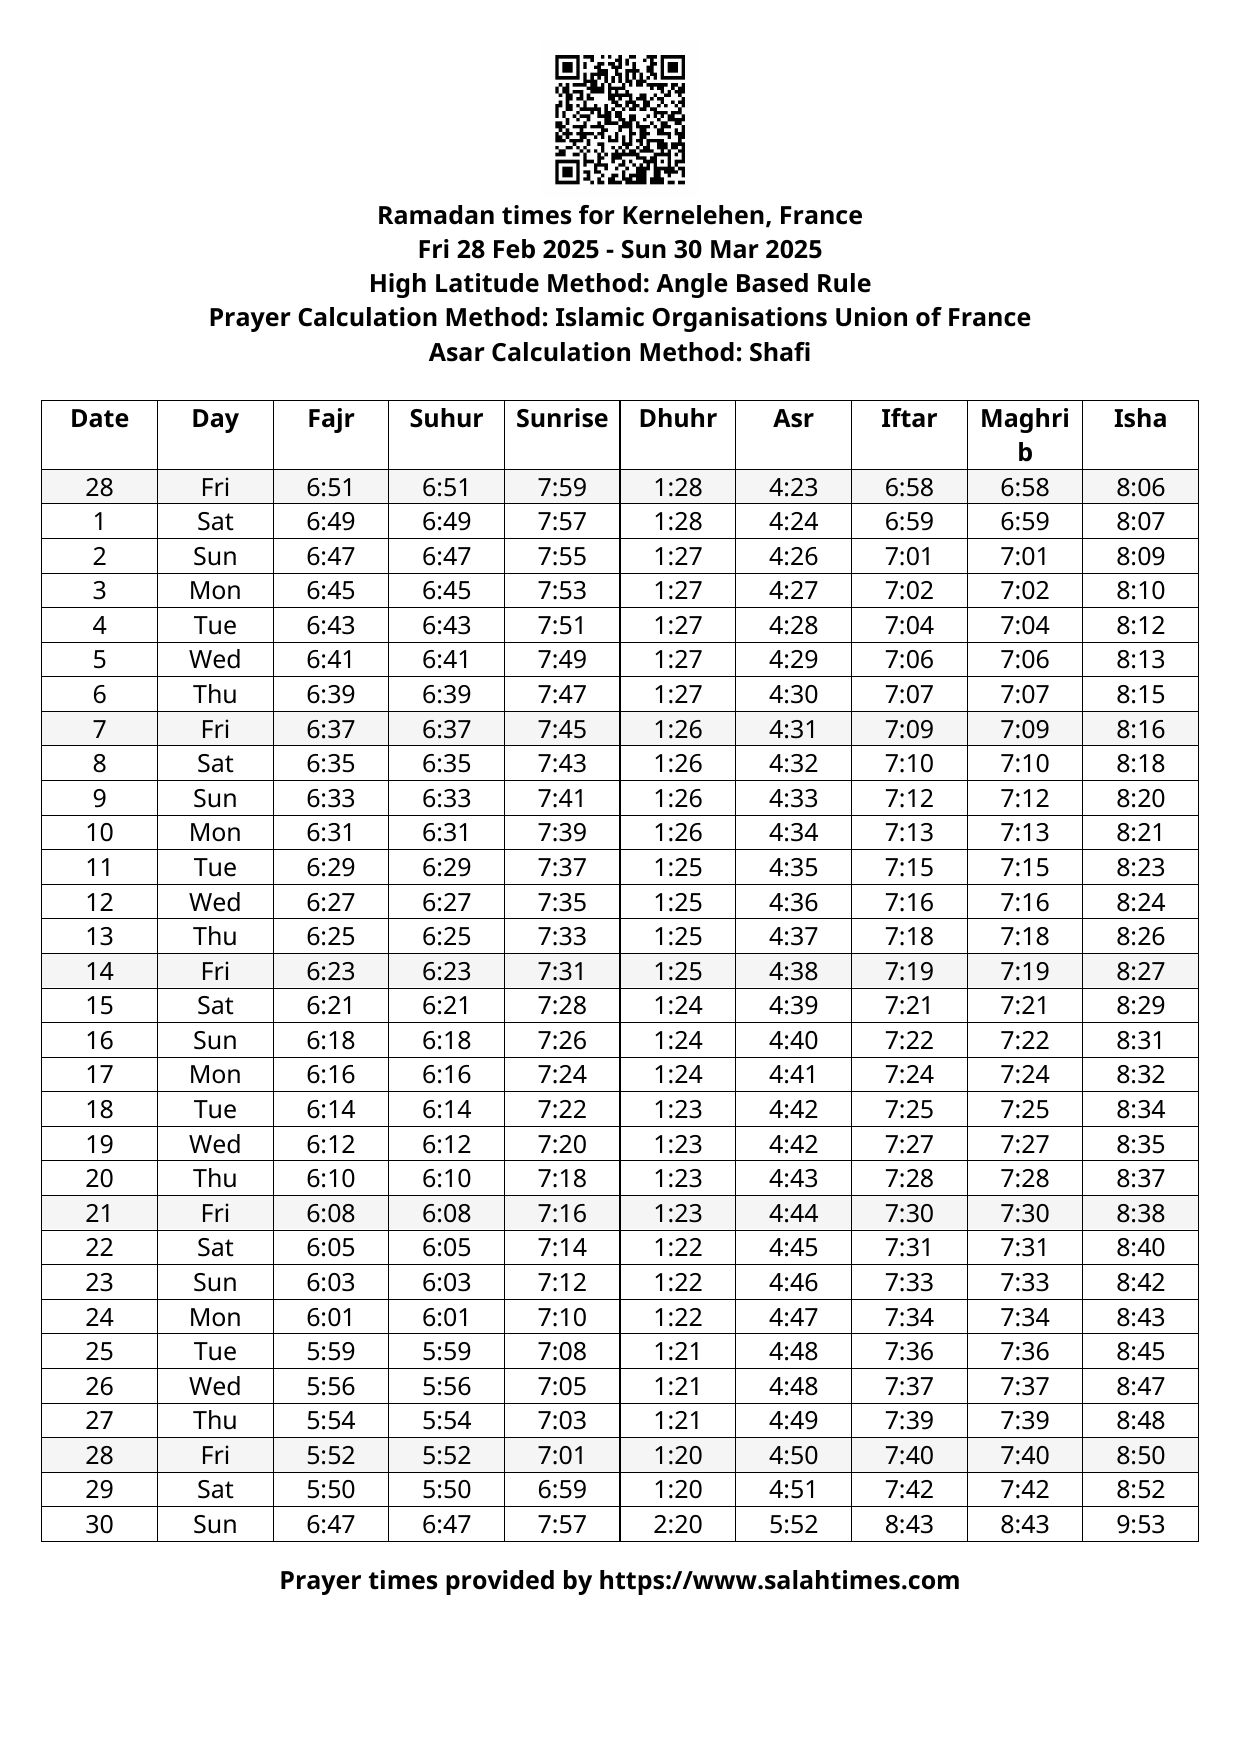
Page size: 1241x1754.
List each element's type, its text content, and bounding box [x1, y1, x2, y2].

table_cell Tue [158, 850, 273, 884]
table_cell 4:28 [736, 608, 851, 642]
table_cell Wed [158, 1369, 273, 1402]
table_cell 4:31 [736, 712, 851, 745]
table_cell 7:39 [968, 1404, 1082, 1437]
table_cell 7:13 [968, 816, 1082, 849]
table_cell 23 [42, 1265, 157, 1299]
table_cell 24 [42, 1300, 157, 1333]
table_cell 7:15 [852, 850, 967, 884]
table_cell 1:23 [621, 1127, 735, 1160]
table_cell 7:33 [852, 1265, 967, 1299]
table_cell 12 [42, 885, 157, 918]
table_cell 4:39 [736, 989, 851, 1022]
table_cell 7:08 [505, 1334, 619, 1368]
table_header Dhuhr [621, 401, 735, 469]
table_cell 4:48 [736, 1334, 851, 1368]
table_cell 6:45 [389, 574, 504, 607]
table_cell 8:27 [1083, 954, 1198, 987]
table_cell 8:07 [1083, 504, 1198, 538]
table_cell 1:27 [621, 677, 735, 711]
table_cell 8:18 [1083, 746, 1198, 780]
table_cell 6:10 [274, 1161, 388, 1195]
table_cell 7:24 [968, 1058, 1082, 1091]
table_cell 7:28 [968, 1161, 1082, 1195]
table_cell 8:16 [1083, 712, 1198, 745]
table_cell Tue [158, 1334, 273, 1368]
table_cell 6:49 [389, 504, 504, 538]
table_cell 4:37 [736, 919, 851, 953]
table_cell 7:10 [968, 746, 1082, 780]
table_cell 1:27 [621, 608, 735, 642]
table_cell 6:03 [389, 1265, 504, 1299]
table_cell 6:39 [389, 677, 504, 711]
table_cell 7:09 [968, 712, 1082, 745]
table_cell 7:26 [505, 1023, 619, 1057]
table_cell 7:59 [505, 470, 619, 503]
table_cell 4:47 [736, 1300, 851, 1333]
table_cell 7:34 [968, 1300, 1082, 1333]
table_cell 8:23 [1083, 850, 1198, 884]
table_cell 1:22 [621, 1300, 735, 1333]
table_cell 7:51 [505, 608, 619, 642]
table_cell 8:26 [1083, 919, 1198, 953]
table_cell 26 [42, 1369, 157, 1402]
table_cell 20 [42, 1161, 157, 1195]
table_cell 6:58 [852, 470, 967, 503]
table_cell 4:33 [736, 781, 851, 814]
table_cell 1:21 [621, 1334, 735, 1368]
table_cell 1:28 [621, 504, 735, 538]
table_cell 7:04 [852, 608, 967, 642]
table_cell 1:23 [621, 1196, 735, 1229]
table_cell 6:47 [274, 539, 388, 572]
table_cell 7:02 [852, 574, 967, 607]
table_cell 1:22 [621, 1265, 735, 1299]
table_cell Sat [158, 504, 273, 538]
table_cell 6:16 [389, 1058, 504, 1091]
table_cell 6:59 [968, 504, 1082, 538]
table_cell 7:09 [852, 712, 967, 745]
table_cell 25 [42, 1334, 157, 1368]
table_cell 7:19 [852, 954, 967, 987]
table_cell 7:42 [968, 1473, 1082, 1506]
table_cell 6:35 [274, 746, 388, 780]
table_cell 8:50 [1083, 1438, 1198, 1472]
table_cell 8:43 [968, 1507, 1082, 1541]
table_cell 7:37 [852, 1369, 967, 1402]
table_cell 6:14 [274, 1092, 388, 1126]
table_cell 7:27 [852, 1127, 967, 1160]
table_cell 6 [42, 677, 157, 711]
table_cell 5:56 [274, 1369, 388, 1402]
table_cell Tue [158, 1092, 273, 1126]
table_cell 6:51 [389, 470, 504, 503]
table_cell 6:41 [274, 643, 388, 676]
table_cell 11 [42, 850, 157, 884]
table_cell 4:36 [736, 885, 851, 918]
table_cell 7:40 [852, 1438, 967, 1472]
table_cell 6:43 [389, 608, 504, 642]
table_cell 6:39 [274, 677, 388, 711]
table_cell 4:27 [736, 574, 851, 607]
table_cell 1:25 [621, 919, 735, 953]
table_cell 6:41 [389, 643, 504, 676]
table_header Fajr [274, 401, 388, 469]
table_cell Sat [158, 989, 273, 1022]
table_cell Fri [158, 954, 273, 987]
table_cell 7:39 [505, 816, 619, 849]
table_cell 7:25 [968, 1092, 1082, 1126]
table_cell Sat [158, 746, 273, 780]
table_cell 6:01 [389, 1300, 504, 1333]
table_cell 7:24 [505, 1058, 619, 1091]
table_header Maghrib [968, 401, 1082, 469]
table_cell 7:25 [852, 1092, 967, 1126]
table_cell 7:22 [505, 1092, 619, 1126]
table_cell 8:43 [1083, 1300, 1198, 1333]
table_cell Fri [158, 1438, 273, 1472]
table_cell 4:45 [736, 1231, 851, 1264]
table_cell 22 [42, 1231, 157, 1264]
table_cell 7:36 [852, 1334, 967, 1368]
table_cell 9:53 [1083, 1507, 1198, 1541]
table_cell 1:22 [621, 1231, 735, 1264]
table_cell 6:47 [389, 539, 504, 572]
table_cell Wed [158, 885, 273, 918]
table_cell 7:14 [505, 1231, 619, 1264]
table_cell 1:24 [621, 1058, 735, 1091]
table_cell 7:20 [505, 1127, 619, 1160]
table_cell 7:36 [968, 1334, 1082, 1368]
table_cell 29 [42, 1473, 157, 1506]
table_cell 6:25 [274, 919, 388, 953]
table_cell 1 [42, 504, 157, 538]
table_cell 4:30 [736, 677, 851, 711]
table_cell 7:49 [505, 643, 619, 676]
table_cell 8:32 [1083, 1058, 1198, 1091]
table_cell 7:42 [852, 1473, 967, 1506]
table_cell 7:04 [968, 608, 1082, 642]
table_cell 6:33 [274, 781, 388, 814]
table_cell 6:12 [389, 1127, 504, 1160]
table_cell 6:49 [274, 504, 388, 538]
table_cell 7:03 [505, 1404, 619, 1437]
table_cell 5:59 [389, 1334, 504, 1368]
table_cell 7:01 [968, 539, 1082, 572]
table_cell 4:29 [736, 643, 851, 676]
table_cell 8:10 [1083, 574, 1198, 607]
table_cell 6:59 [852, 504, 967, 538]
table_cell 1:27 [621, 574, 735, 607]
table_cell 6:27 [389, 885, 504, 918]
table_cell 15 [42, 989, 157, 1022]
table_cell 6:05 [389, 1231, 504, 1264]
table_cell 6:12 [274, 1127, 388, 1160]
table_cell 7:27 [968, 1127, 1082, 1160]
table_cell 7:33 [968, 1265, 1082, 1299]
table_cell 7:10 [852, 746, 967, 780]
table_cell 7:05 [505, 1369, 619, 1402]
table_cell 4:24 [736, 504, 851, 538]
table_cell 5:59 [274, 1334, 388, 1368]
table_cell 6:25 [389, 919, 504, 953]
table_cell 7:34 [852, 1300, 967, 1333]
table_cell 17 [42, 1058, 157, 1091]
table_cell 7:06 [852, 643, 967, 676]
table_cell 16 [42, 1023, 157, 1057]
table_cell 8:31 [1083, 1023, 1198, 1057]
table_cell 6:01 [274, 1300, 388, 1333]
table_cell 6:47 [274, 1507, 388, 1541]
table_cell Fri [158, 470, 273, 503]
table_cell 7:21 [852, 989, 967, 1022]
table_cell Sun [158, 1023, 273, 1057]
table_cell Sat [158, 1231, 273, 1264]
table_cell 1:24 [621, 989, 735, 1022]
table_cell 7:31 [968, 1231, 1082, 1264]
table_cell 1:26 [621, 816, 735, 849]
text Prayer Calculation Method: Islamic Organisations Union of France [42, 300, 1198, 334]
table_cell 7:41 [505, 781, 619, 814]
table_cell 10 [42, 816, 157, 849]
table_cell 7:13 [852, 816, 967, 849]
table_header Suhur [389, 401, 504, 469]
table_cell 7:28 [852, 1161, 967, 1195]
table_cell 8:38 [1083, 1196, 1198, 1229]
table_cell Wed [158, 1127, 273, 1160]
table_cell 8:43 [852, 1507, 967, 1541]
table_cell 6:23 [274, 954, 388, 987]
table_cell 6:14 [389, 1092, 504, 1126]
table_cell 6:45 [274, 574, 388, 607]
table_cell 6:03 [274, 1265, 388, 1299]
table_cell Mon [158, 816, 273, 849]
table_cell 7:18 [968, 919, 1082, 953]
table_header Day [158, 401, 273, 469]
table_cell 8:29 [1083, 989, 1198, 1022]
text Asar Calculation Method: Shafi [42, 334, 1198, 368]
table_cell 1:20 [621, 1438, 735, 1472]
table_cell 2:20 [621, 1507, 735, 1541]
table_cell 6:37 [389, 712, 504, 745]
table_cell 7:35 [505, 885, 619, 918]
text Prayer times provided by https://www.salahtimes.com [42, 1563, 1198, 1597]
table_cell 4:51 [736, 1473, 851, 1506]
table_cell Mon [158, 574, 273, 607]
table_cell 7:06 [968, 643, 1082, 676]
table_cell 1:26 [621, 746, 735, 780]
table_cell 8:34 [1083, 1092, 1198, 1126]
table_cell 7:12 [852, 781, 967, 814]
table_cell 7:18 [852, 919, 967, 953]
table_cell 7:39 [852, 1404, 967, 1437]
table_cell 1:23 [621, 1161, 735, 1195]
table_cell 7:43 [505, 746, 619, 780]
table_cell 7:16 [852, 885, 967, 918]
table_cell 7:01 [505, 1438, 619, 1472]
table_cell 8:37 [1083, 1161, 1198, 1195]
table_cell 8:13 [1083, 643, 1198, 676]
table_cell 7:33 [505, 919, 619, 953]
table_cell 6:35 [389, 746, 504, 780]
table_cell 6:05 [274, 1231, 388, 1264]
table_cell 4:23 [736, 470, 851, 503]
table_cell 7:37 [968, 1369, 1082, 1402]
table_cell 8:12 [1083, 608, 1198, 642]
table_cell 30 [42, 1507, 157, 1541]
table_cell Thu [158, 1404, 273, 1437]
table_cell 7:28 [505, 989, 619, 1022]
picture [542, 41, 699, 198]
table_cell 6:23 [389, 954, 504, 987]
table_cell 7:30 [968, 1196, 1082, 1229]
table_cell 7:37 [505, 850, 619, 884]
table_cell 13 [42, 919, 157, 953]
table_cell 5:56 [389, 1369, 504, 1402]
table_cell 8:48 [1083, 1404, 1198, 1437]
table_cell 7:07 [852, 677, 967, 711]
table_cell 8:47 [1083, 1369, 1198, 1402]
table_cell 28 [42, 1438, 157, 1472]
table_cell 6:37 [274, 712, 388, 745]
table_cell 6:51 [274, 470, 388, 503]
table_cell 7:45 [505, 712, 619, 745]
table_cell 8:09 [1083, 539, 1198, 572]
table_cell 6:18 [389, 1023, 504, 1057]
table_cell Thu [158, 1161, 273, 1195]
table_cell 8:06 [1083, 470, 1198, 503]
table_cell 5:52 [736, 1507, 851, 1541]
table_cell 7:30 [852, 1196, 967, 1229]
table_cell 7:10 [505, 1300, 619, 1333]
table_cell 6:21 [389, 989, 504, 1022]
table_cell 4:46 [736, 1265, 851, 1299]
table_cell 7:12 [968, 781, 1082, 814]
table_cell 6:08 [274, 1196, 388, 1229]
table_cell 28 [42, 470, 157, 503]
table_cell 27 [42, 1404, 157, 1437]
table_cell 7:31 [505, 954, 619, 987]
table_cell 1:26 [621, 781, 735, 814]
table_cell 6:43 [274, 608, 388, 642]
table_cell 19 [42, 1127, 157, 1160]
table_cell 5:54 [274, 1404, 388, 1437]
table_cell 7:21 [968, 989, 1082, 1022]
table_cell 2 [42, 539, 157, 572]
table_cell 6:27 [274, 885, 388, 918]
table_cell 7:40 [968, 1438, 1082, 1472]
table_cell 8:21 [1083, 816, 1198, 849]
table_cell 6:18 [274, 1023, 388, 1057]
table_cell Mon [158, 1300, 273, 1333]
table_cell 6:08 [389, 1196, 504, 1229]
table_cell 5 [42, 643, 157, 676]
table_cell 8:15 [1083, 677, 1198, 711]
table_cell 5:52 [274, 1438, 388, 1472]
table_cell 1:26 [621, 712, 735, 745]
table_cell 4:40 [736, 1023, 851, 1057]
table_cell 1:20 [621, 1473, 735, 1506]
table_cell 5:54 [389, 1404, 504, 1437]
table_cell 9 [42, 781, 157, 814]
table_cell 6:16 [274, 1058, 388, 1091]
table_cell Thu [158, 677, 273, 711]
table_cell 7:02 [968, 574, 1082, 607]
table_cell 6:47 [389, 1507, 504, 1541]
table_cell 7:16 [505, 1196, 619, 1229]
table_cell 7:22 [852, 1023, 967, 1057]
table_header Iftar [852, 401, 967, 469]
table_cell 4:49 [736, 1404, 851, 1437]
table_header Sunrise [505, 401, 619, 469]
table_cell 6:10 [389, 1161, 504, 1195]
table_cell 4:42 [736, 1127, 851, 1160]
table_cell 4:43 [736, 1161, 851, 1195]
table_cell 18 [42, 1092, 157, 1126]
table_cell 1:25 [621, 954, 735, 987]
table_cell 1:21 [621, 1369, 735, 1402]
table_cell Sat [158, 1473, 273, 1506]
table_cell 4:32 [736, 746, 851, 780]
table_cell 7:18 [505, 1161, 619, 1195]
table_cell 8:40 [1083, 1231, 1198, 1264]
table_cell Fri [158, 1196, 273, 1229]
table_cell Sun [158, 539, 273, 572]
table_cell 4:26 [736, 539, 851, 572]
table_cell 6:29 [389, 850, 504, 884]
table_cell 6:29 [274, 850, 388, 884]
table_cell Fri [158, 712, 273, 745]
table_cell Mon [158, 1058, 273, 1091]
table_cell 7:24 [852, 1058, 967, 1091]
table_cell 1:25 [621, 885, 735, 918]
table_header Date [42, 401, 157, 469]
table_cell 1:25 [621, 850, 735, 884]
table_cell 7:57 [505, 504, 619, 538]
table_cell 7:31 [852, 1231, 967, 1264]
table_cell Sun [158, 781, 273, 814]
table_cell 4:50 [736, 1438, 851, 1472]
table_cell Wed [158, 643, 273, 676]
table_cell 1:23 [621, 1092, 735, 1126]
table_cell 6:21 [274, 989, 388, 1022]
table_cell 14 [42, 954, 157, 987]
table_cell 6:58 [968, 470, 1082, 503]
table_cell 4:38 [736, 954, 851, 987]
table_cell 7:55 [505, 539, 619, 572]
table_cell 7:15 [968, 850, 1082, 884]
table_cell 7:53 [505, 574, 619, 607]
table_cell 7:19 [968, 954, 1082, 987]
table_cell 1:27 [621, 643, 735, 676]
table_cell 1:27 [621, 539, 735, 572]
table_cell 4:42 [736, 1092, 851, 1126]
table_header Isha [1083, 401, 1198, 469]
table_cell 7:47 [505, 677, 619, 711]
table_cell 8 [42, 746, 157, 780]
table_cell 4:35 [736, 850, 851, 884]
table_cell 8:45 [1083, 1334, 1198, 1368]
table_cell 7:01 [852, 539, 967, 572]
table_cell 6:59 [505, 1473, 619, 1506]
table_cell 6:31 [274, 816, 388, 849]
table_cell 8:42 [1083, 1265, 1198, 1299]
table_cell 7:12 [505, 1265, 619, 1299]
table_cell 6:31 [389, 816, 504, 849]
table_cell 8:35 [1083, 1127, 1198, 1160]
table_cell 4:44 [736, 1196, 851, 1229]
table_cell 5:50 [389, 1473, 504, 1506]
table_cell 8:20 [1083, 781, 1198, 814]
table_cell 5:50 [274, 1473, 388, 1506]
text Fri 28 Feb 2025 - Sun 30 Mar 2025 [42, 232, 1198, 266]
text Ramadan times for Kernelehen, France [42, 198, 1198, 232]
table_cell 7:07 [968, 677, 1082, 711]
table_cell 7:22 [968, 1023, 1082, 1057]
table_cell 1:21 [621, 1404, 735, 1437]
table_cell 4:48 [736, 1369, 851, 1402]
table_cell 6:33 [389, 781, 504, 814]
table_cell 3 [42, 574, 157, 607]
table_header Asr [736, 401, 851, 469]
table_cell 7 [42, 712, 157, 745]
text High Latitude Method: Angle Based Rule [42, 266, 1198, 300]
table_cell 21 [42, 1196, 157, 1229]
table_cell 4:34 [736, 816, 851, 849]
table_cell Sun [158, 1265, 273, 1299]
table_cell 8:24 [1083, 885, 1198, 918]
table_cell 4 [42, 608, 157, 642]
table_cell 1:24 [621, 1023, 735, 1057]
table_cell Thu [158, 919, 273, 953]
table_cell 4:41 [736, 1058, 851, 1091]
table_cell 7:16 [968, 885, 1082, 918]
table_cell 8:52 [1083, 1473, 1198, 1506]
table_cell Sun [158, 1507, 273, 1541]
table_cell 5:52 [389, 1438, 504, 1472]
table_cell 7:57 [505, 1507, 619, 1541]
table_cell Tue [158, 608, 273, 642]
table_cell 1:28 [621, 470, 735, 503]
